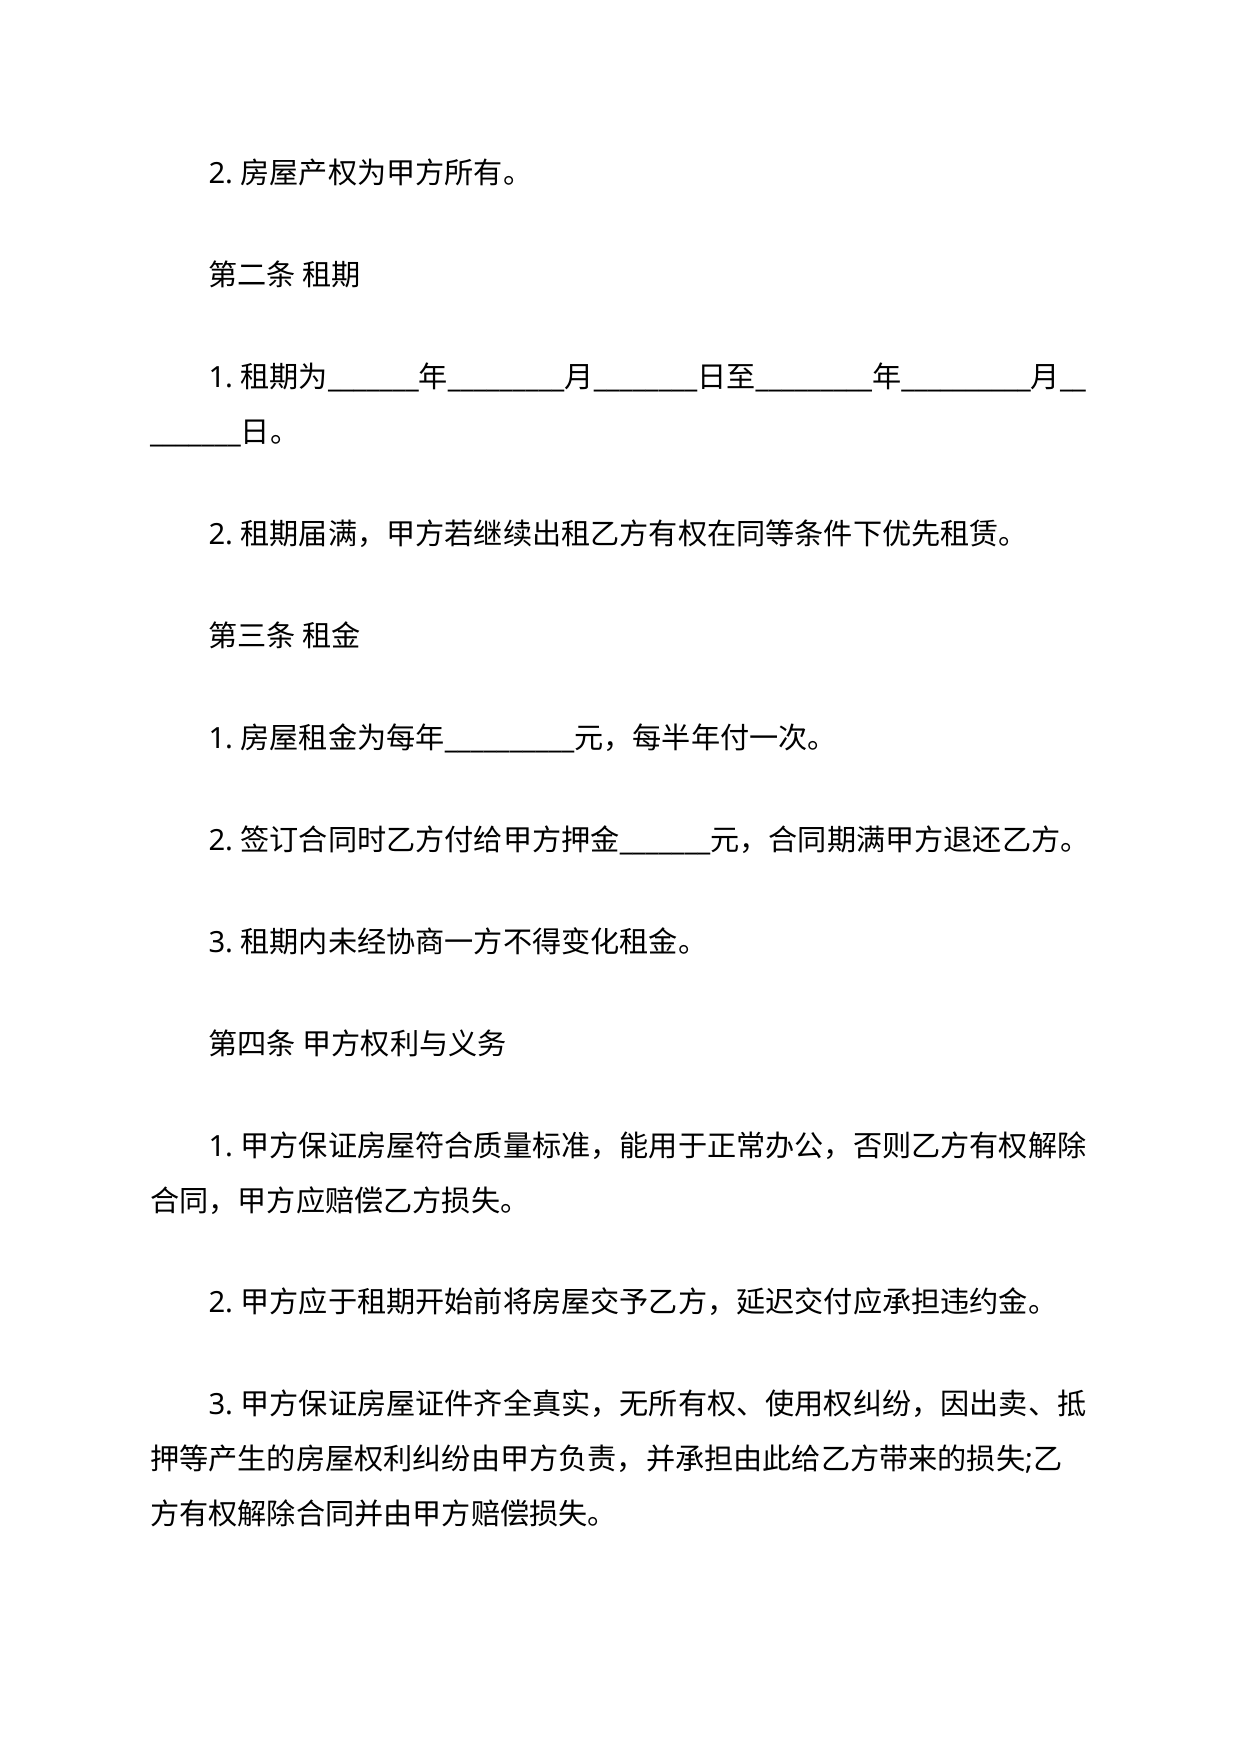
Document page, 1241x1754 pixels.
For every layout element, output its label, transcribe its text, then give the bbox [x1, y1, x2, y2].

text 2. 房屋产权为甲方所有。 [150, 150, 1090, 192]
text 3. 租期内未经协商一方不得变化租金。 [150, 918, 1090, 961]
text 2. 甲方应于租期开始前将房屋交予乙方，延迟交付应承担违约金。 [150, 1279, 1090, 1321]
text 1. 房屋租金为每年__________元，每半年付一次。 [150, 714, 1090, 757]
text 2. 租期届满，甲方若继续出租乙方有权在同等条件下优先租赁。 [150, 511, 1090, 553]
text 第四条 甲方权利与义务 [150, 1020, 1090, 1063]
text 第三条 租金 [150, 613, 1090, 655]
text 1. 甲方保证房屋符合质量标准，能用于正常办公，否则乙方有权解除合同，甲方应赔偿乙方损失。 [150, 1122, 1090, 1219]
text 第二条 租期 [150, 252, 1090, 294]
text 3. 甲方保证房屋证件齐全真实，无所有权、使用权纠纷，因出卖、抵押等产生的房屋权利纠纷由甲方负责，并承担由此给乙方带来的损失;乙方有权解除合同并由甲方赔偿损失。 [150, 1381, 1090, 1533]
text 1. 租期为_______年_________月________日至_________年__________月_________日。 [150, 354, 1090, 451]
text 2. 签订合同时乙方付给甲方押金_______元，合同期满甲方退还乙方。 [150, 816, 1090, 859]
